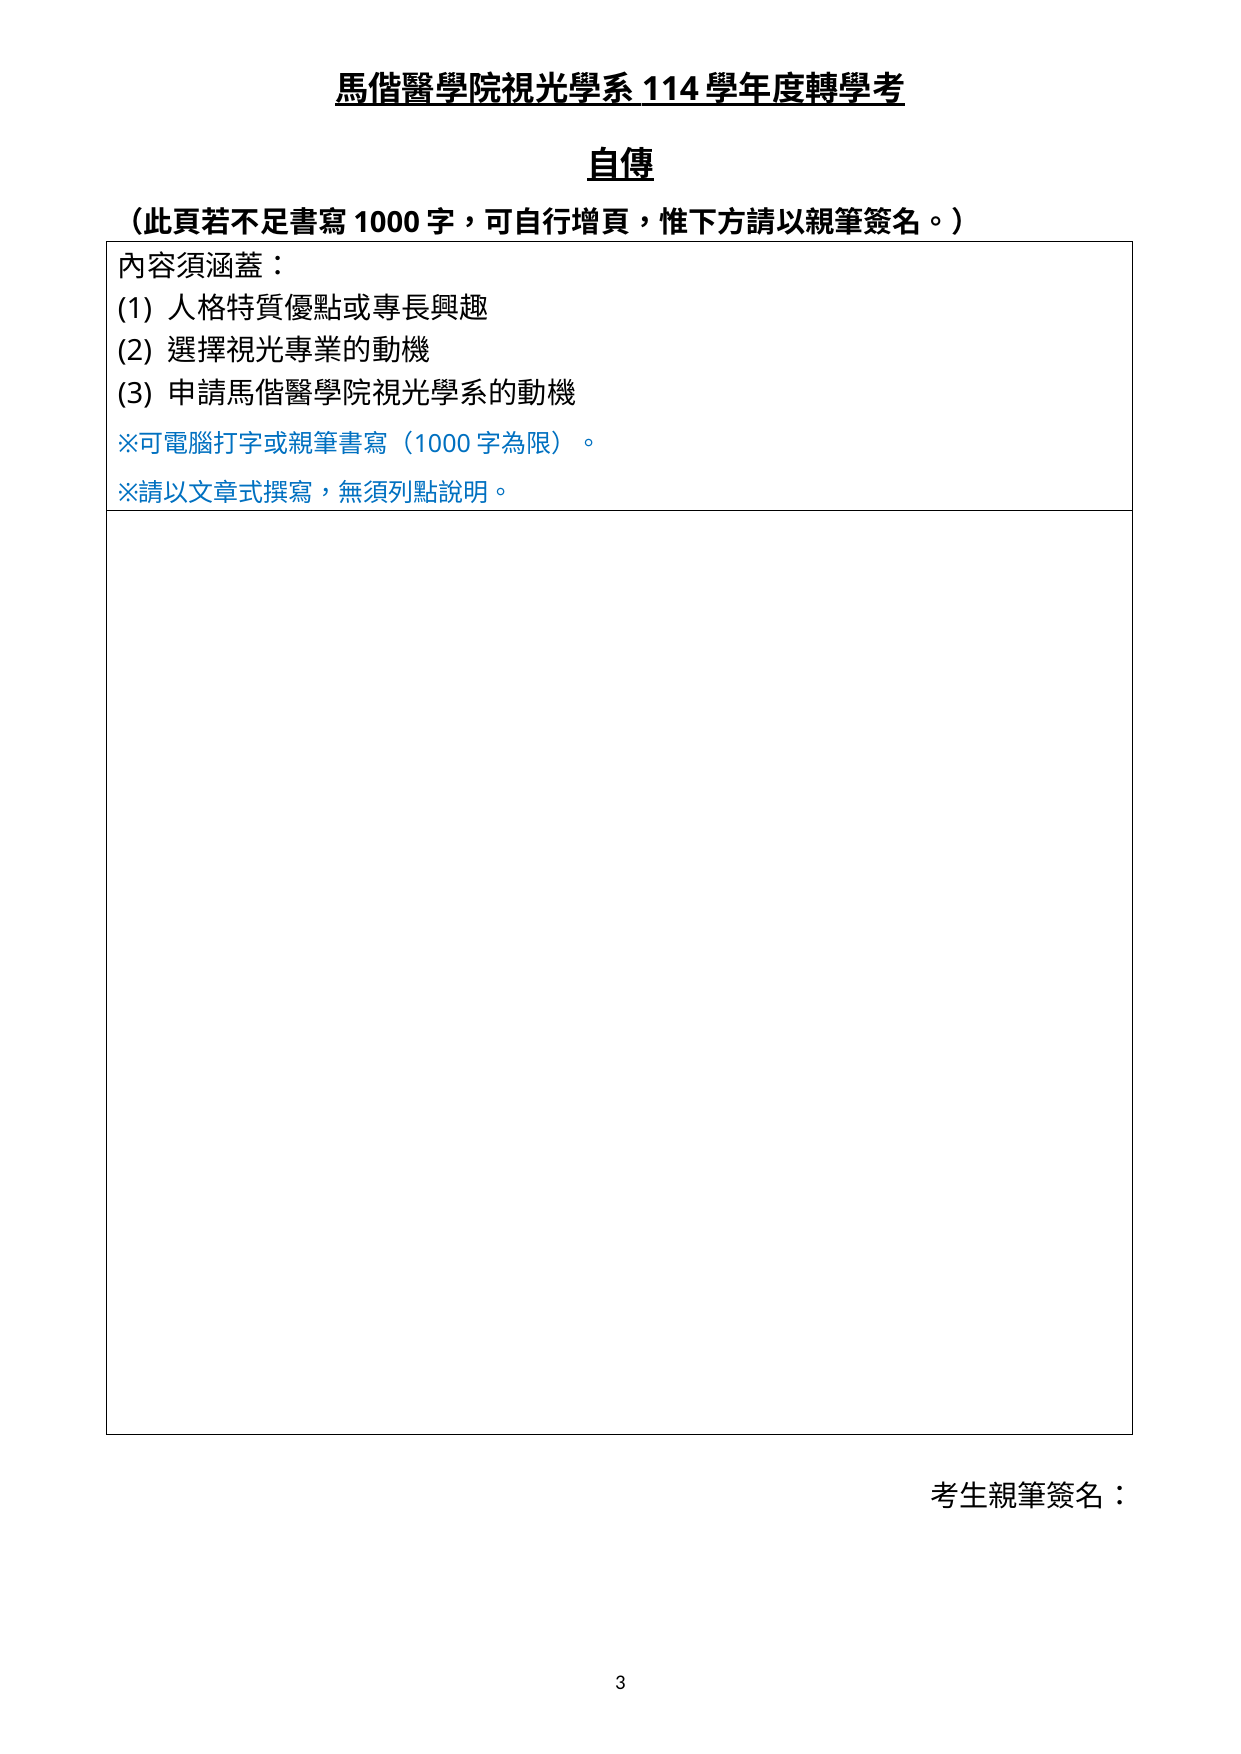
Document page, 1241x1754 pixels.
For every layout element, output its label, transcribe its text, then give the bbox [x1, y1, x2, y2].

text 馬偕醫學院視光學系114學年度轉學考 [106, 49, 1134, 124]
text 考生親筆簽名： [106, 1472, 1134, 1514]
table_header 內容須涵蓋： 人格特質優點或專長興趣 選擇視光專業的動機 申請馬偕醫學院視光學系的動機 ※可電腦打字或親筆書寫（1000字為限）。 ※請以文章式撰寫，無須列點說明。 [107, 242, 1132, 510]
text （此頁若不足書寫1000字，可自行增頁，惟下方請以親筆簽名。） [106, 199, 1134, 241]
table_cell [107, 511, 1132, 1434]
text 自傳 [106, 124, 1134, 199]
